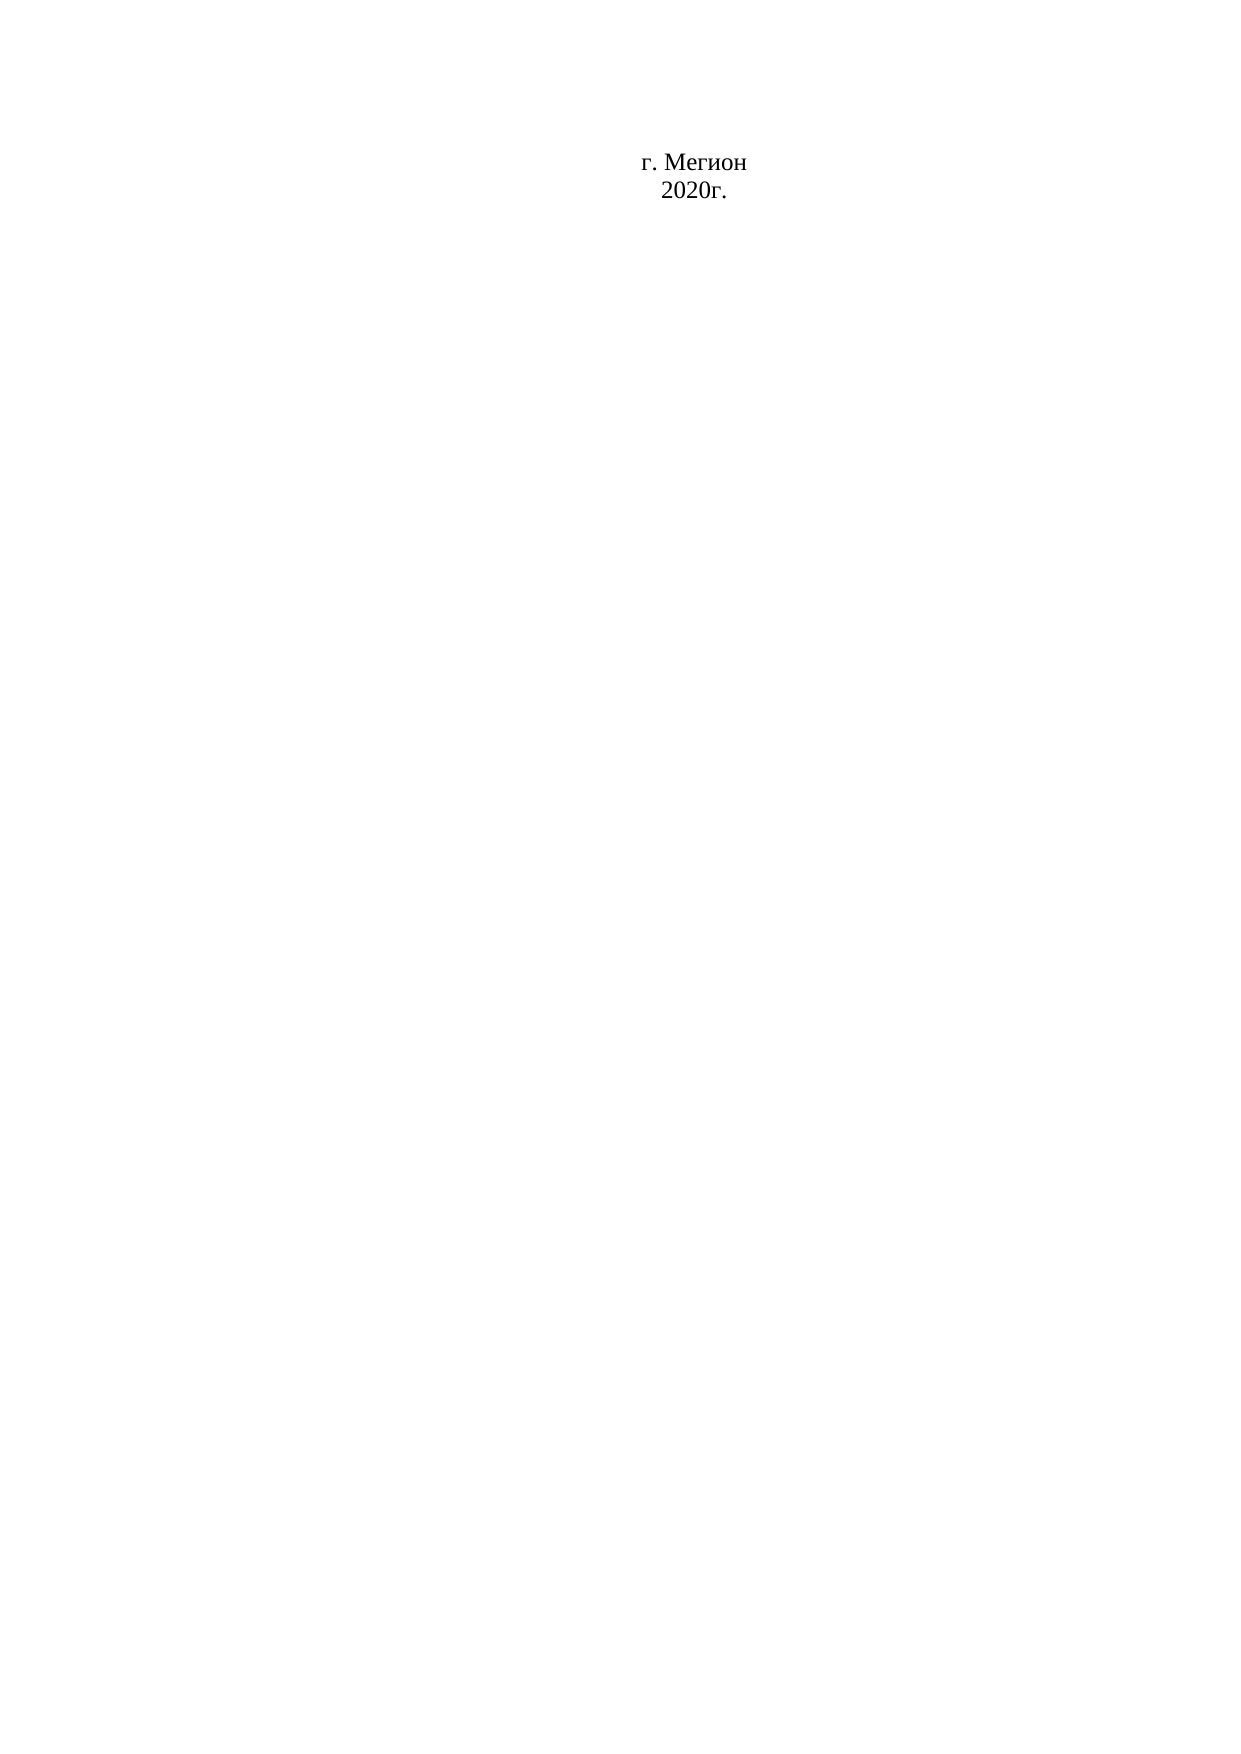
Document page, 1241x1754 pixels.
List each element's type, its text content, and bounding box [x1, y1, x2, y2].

text 2020г. [177, 176, 1152, 204]
text г. Мегион [177, 147, 1152, 176]
